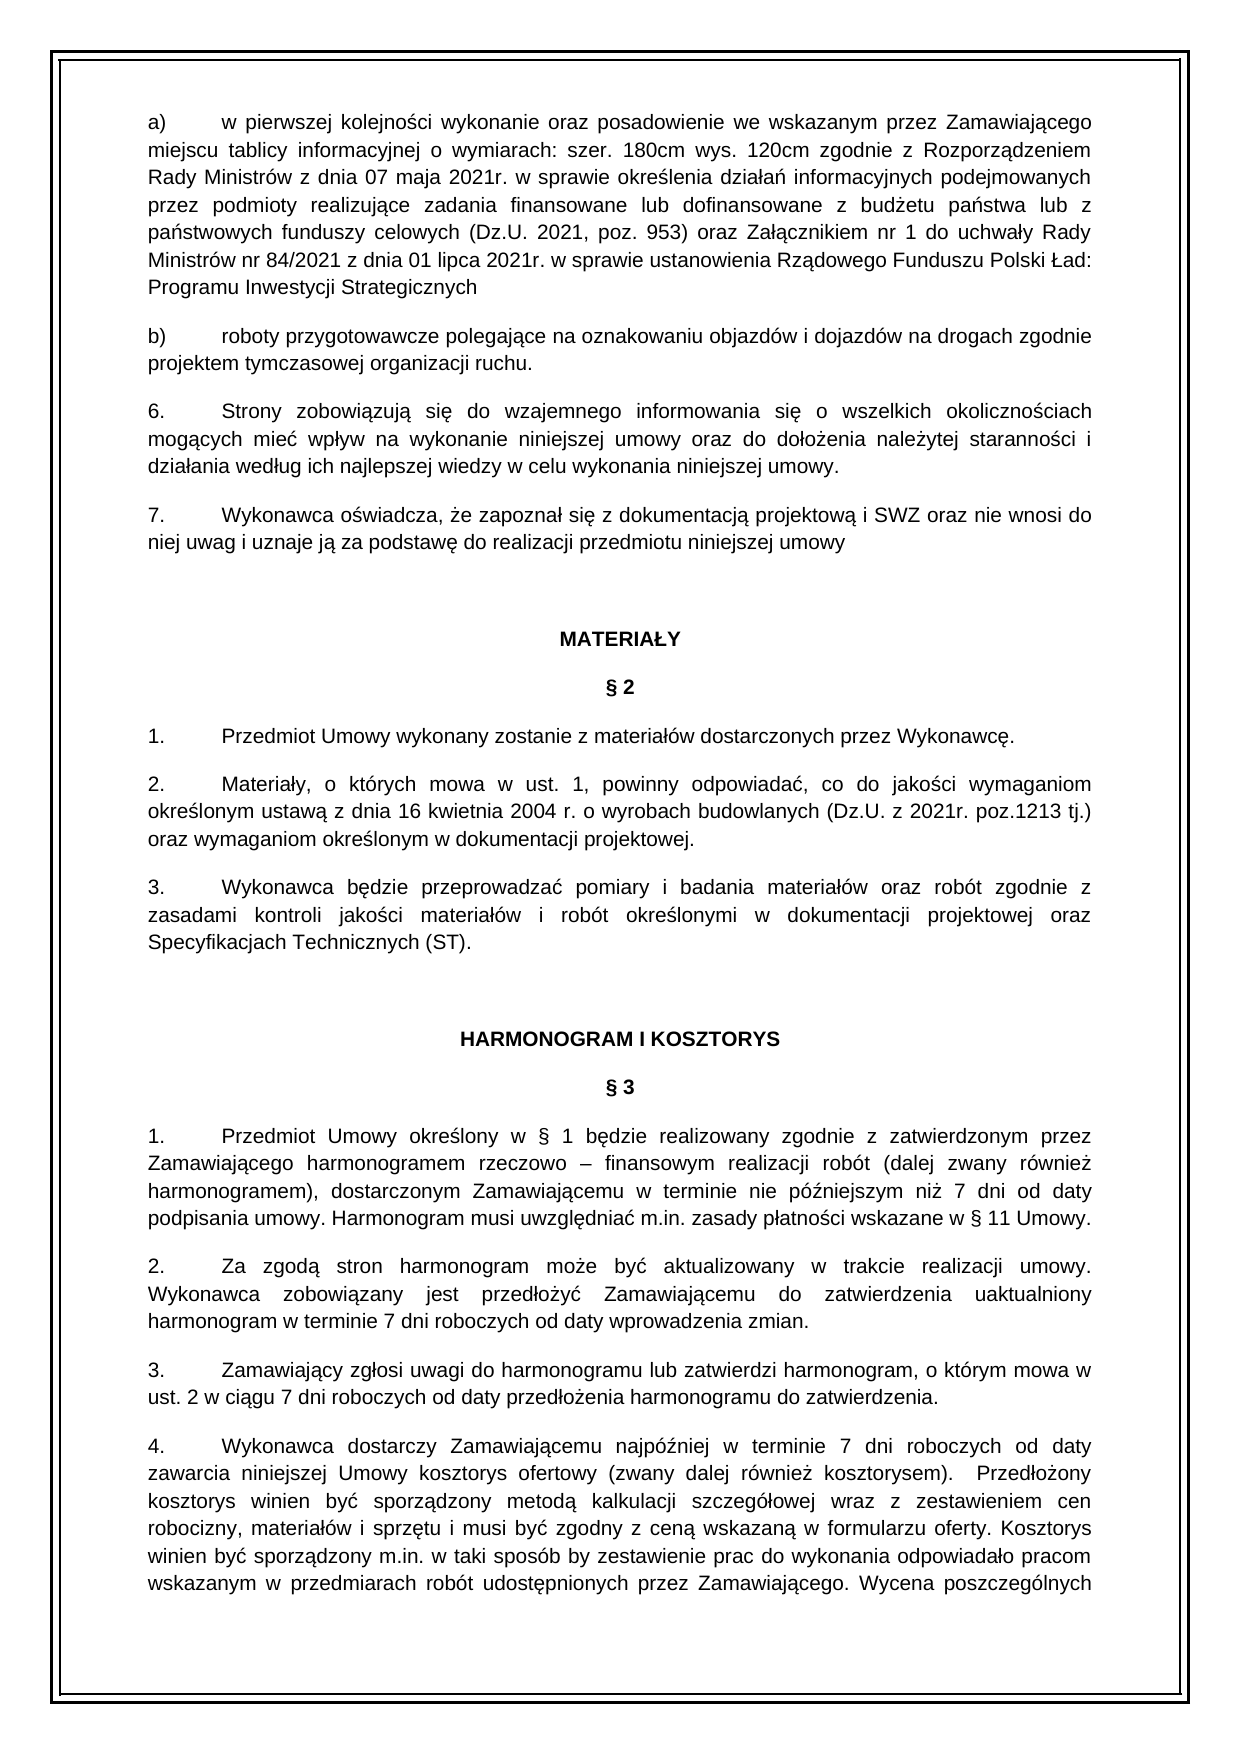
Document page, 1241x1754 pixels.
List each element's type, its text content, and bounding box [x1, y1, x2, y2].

text 6. Strony zobowiązują się do wzajemnego informowania się o wszelkich okolicznościach mogących mieć wpływ na wykonanie niniejszej umowy oraz do dołożenia należytej staranności i działania według ich najlepszej wiedzy w celu wykonania niniejszej umowy. [148, 399, 1093, 478]
text MATERIAŁY [148, 627, 1093, 651]
text § 2 [148, 675, 1093, 699]
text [148, 1433, 1093, 1595]
text 7. Wykonawca oświadcza, że zapoznał się z dokumentacją projektową i SWZ oraz nie wnosi do niej uwag i uznaje ją za podstawę do realizacji przedmiotu niniejszej umowy [148, 503, 1093, 554]
text 2. Za zgodą stron harmonogram może być aktualizowany w trakcie realizacji umowy. Wykonawca zobowiązany jest przedłożyć Zamawiającemu do zatwierdzenia uaktualniony harmonogram w terminie 7 dni roboczych od daty wprowadzenia zmian. [148, 1254, 1093, 1333]
text 3. Wykonawca będzie przeprowadzać pomiary i badania materiałów oraz robót zgodnie z zasadami kontroli jakości materiałów i robót określonymi w dokumentacji projektowej oraz Specyfikacjach Technicznych (ST). [148, 875, 1093, 954]
text 1. Przedmiot Umowy wykonany zostanie z materiałów dostarczonych przez Wykonawcę. [148, 723, 1093, 747]
text 2. Materiały, o których mowa w ust. 1, powinny odpowiadać, co do jakości wymaganiom określonym ustawą z dnia 16 kwietnia 2004 r. o wyrobach budowlanych (Dz.U. z 2021r. poz.1213 tj.) oraz wymaganiom określonym w dokumentacji projektowej. [148, 772, 1093, 851]
text 1. Przedmiot Umowy określony w § 1 będzie realizowany zgodnie z zatwierdzonym przez Zamawiającego harmonogramem rzeczowo – finansowym realizacji robót (dalej zwany również harmonogramem), dostarczonym Zamawiającemu w terminie nie późniejszym niż 7 dni od daty podpisania umowy. Harmonogram musi uwzględniać m.in. zasady płatności wskazane w § 11 Umowy. [148, 1123, 1093, 1230]
text b) roboty przygotowawcze polegające na oznakowaniu objazdów i dojazdów na drogach zgodnie projektem tymczasowej organizacji ruchu. [148, 323, 1093, 375]
text 3. Zamawiający zgłosi uwagi do harmonogramu lub zatwierdzi harmonogram, o którym mowa w ust. 2 w ciągu 7 dni roboczych od daty przedłożenia harmonogramu do zatwierdzenia. [148, 1358, 1093, 1409]
text HARMONOGRAM I KOSZTORYS [148, 1027, 1093, 1051]
text § 3 [148, 1075, 1093, 1099]
text a) w pierwszej kolejności wykonanie oraz posadowienie we wskazanym przez Zamawiającego miejscu tablicy informacyjnej o wymiarach: szer. 180cm wys. 120cm zgodnie z Rozporządzeniem Rady Ministrów z dnia 07 maja 2021r. w sprawie określenia działań informacyjnych podejmowanych przez podmioty realizujące zadania finansowane lub dofinansowane z budżetu państwa lub z państwowych funduszy celowych (Dz.U. 2021, poz. 953) oraz Załącznikiem nr 1 do uchwały Rady Ministrów nr 84/2021 z dnia 01 lipca 2021r. w sprawie ustanowienia Rządowego Funduszu Polski Ład: Programu Inwestycji Strategicznych [148, 110, 1093, 299]
